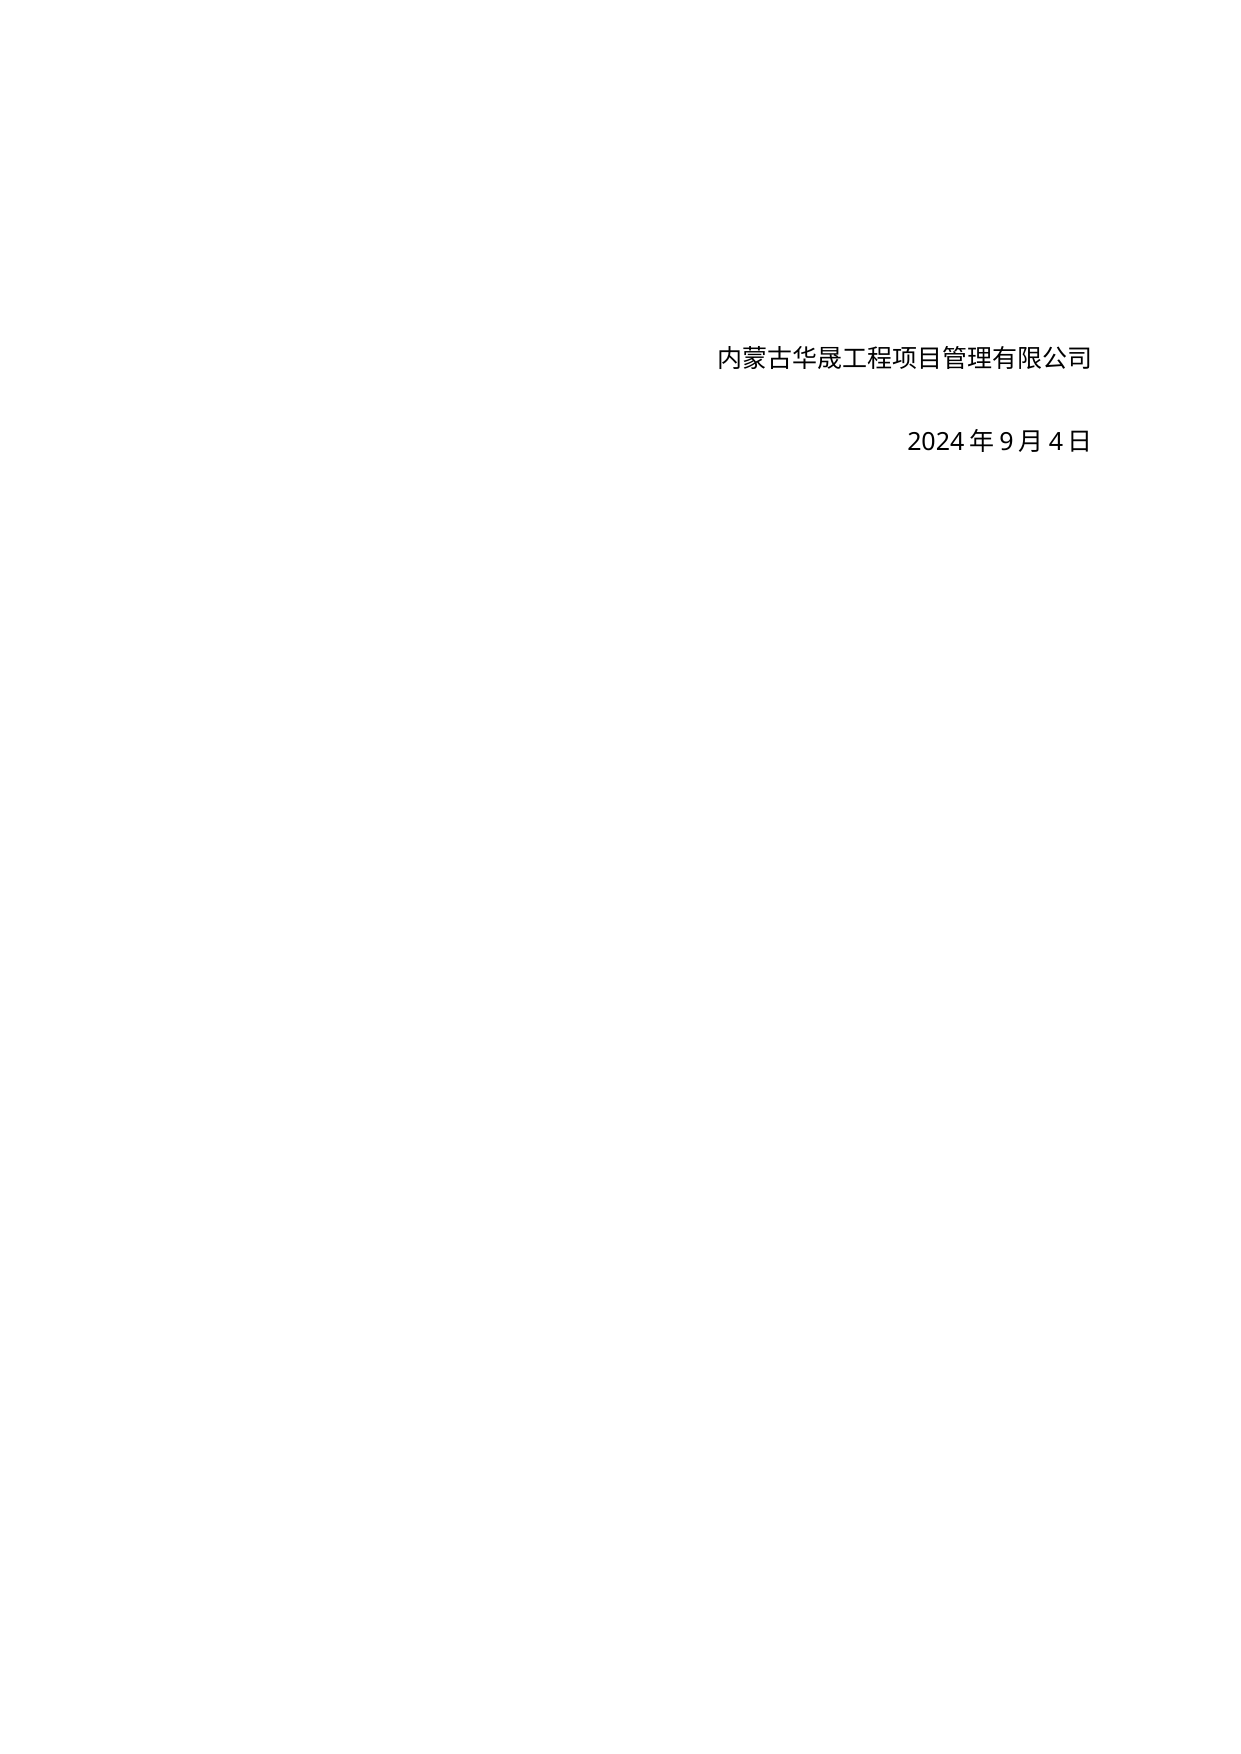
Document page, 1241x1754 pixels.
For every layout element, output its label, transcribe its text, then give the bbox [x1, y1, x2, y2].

list 内蒙古华晟工程项目管理有限公司 [148, 324, 1093, 389]
list 2024年9月4日 [148, 407, 1093, 472]
